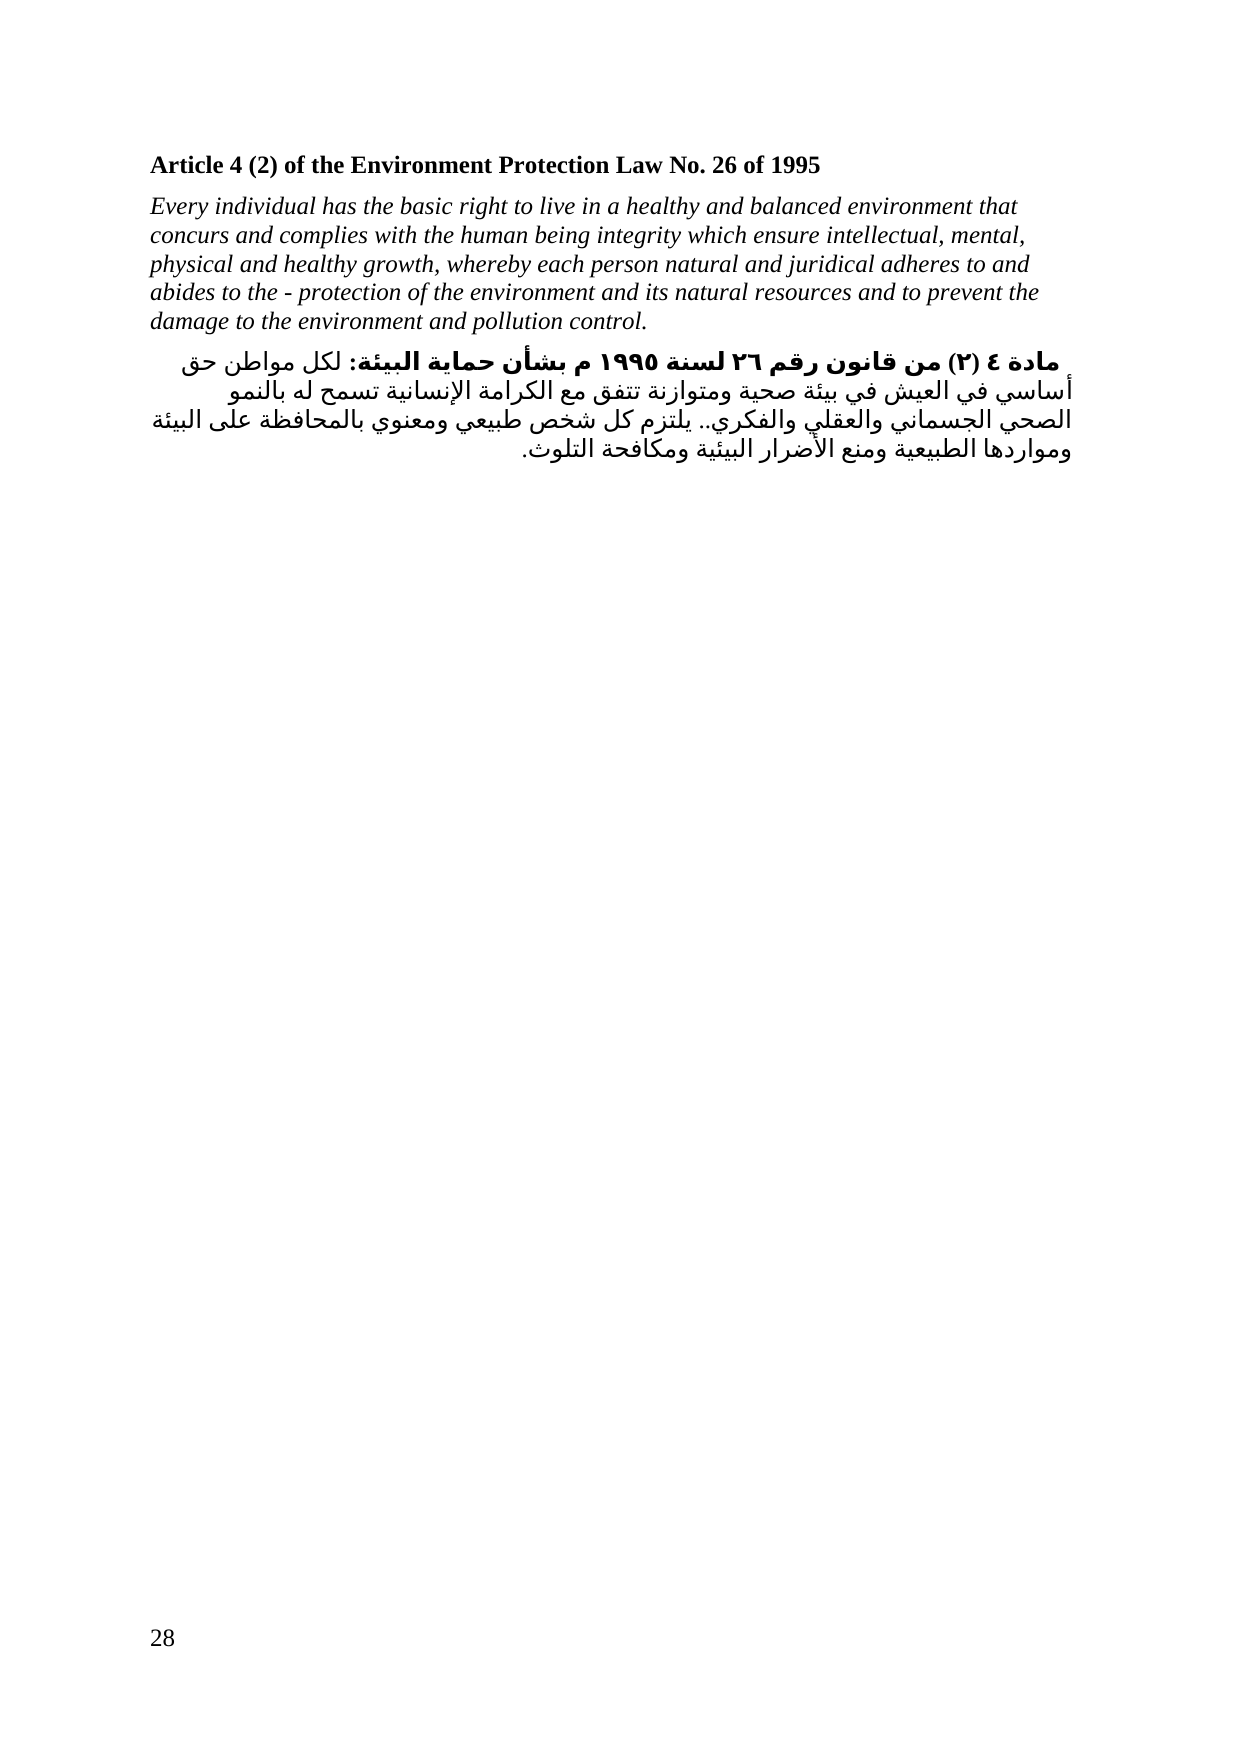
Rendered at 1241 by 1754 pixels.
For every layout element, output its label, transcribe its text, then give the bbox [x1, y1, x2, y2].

text مادة ٤ (٢) من قانون رقم ٢٦ لسنة ١٩٩٥ م بشأن حماية البيئة: لكل مواطن حق أساسي في العيش في بيئة صحية ومتوازنة تتفق مع الكرامة الإنسانية تسمح له بالنمو الصحي الجسماني والعقلي والفكري.. يلتزم كل شخص طبيعي ومعنوي بالمحافظة على البيئة ومواردها الطبيعية ومنع الأضرار البيئية ومكافحة التلوث. [150, 347, 1073, 462]
text Article 4 (2) of the Environment Protection Law No. 26 of 1995 [150, 150, 1073, 179]
text Every individual has the basic right to live in a healthy and balanced environment that concurs and complies with the human being integrity which ensure intellectual, mental, physical and healthy growth, whereby each person natural and juridical adheres to and abides to the - protection of the environment and its natural resources and to prevent the damage to the environment and pollution control. [150, 191, 1073, 335]
